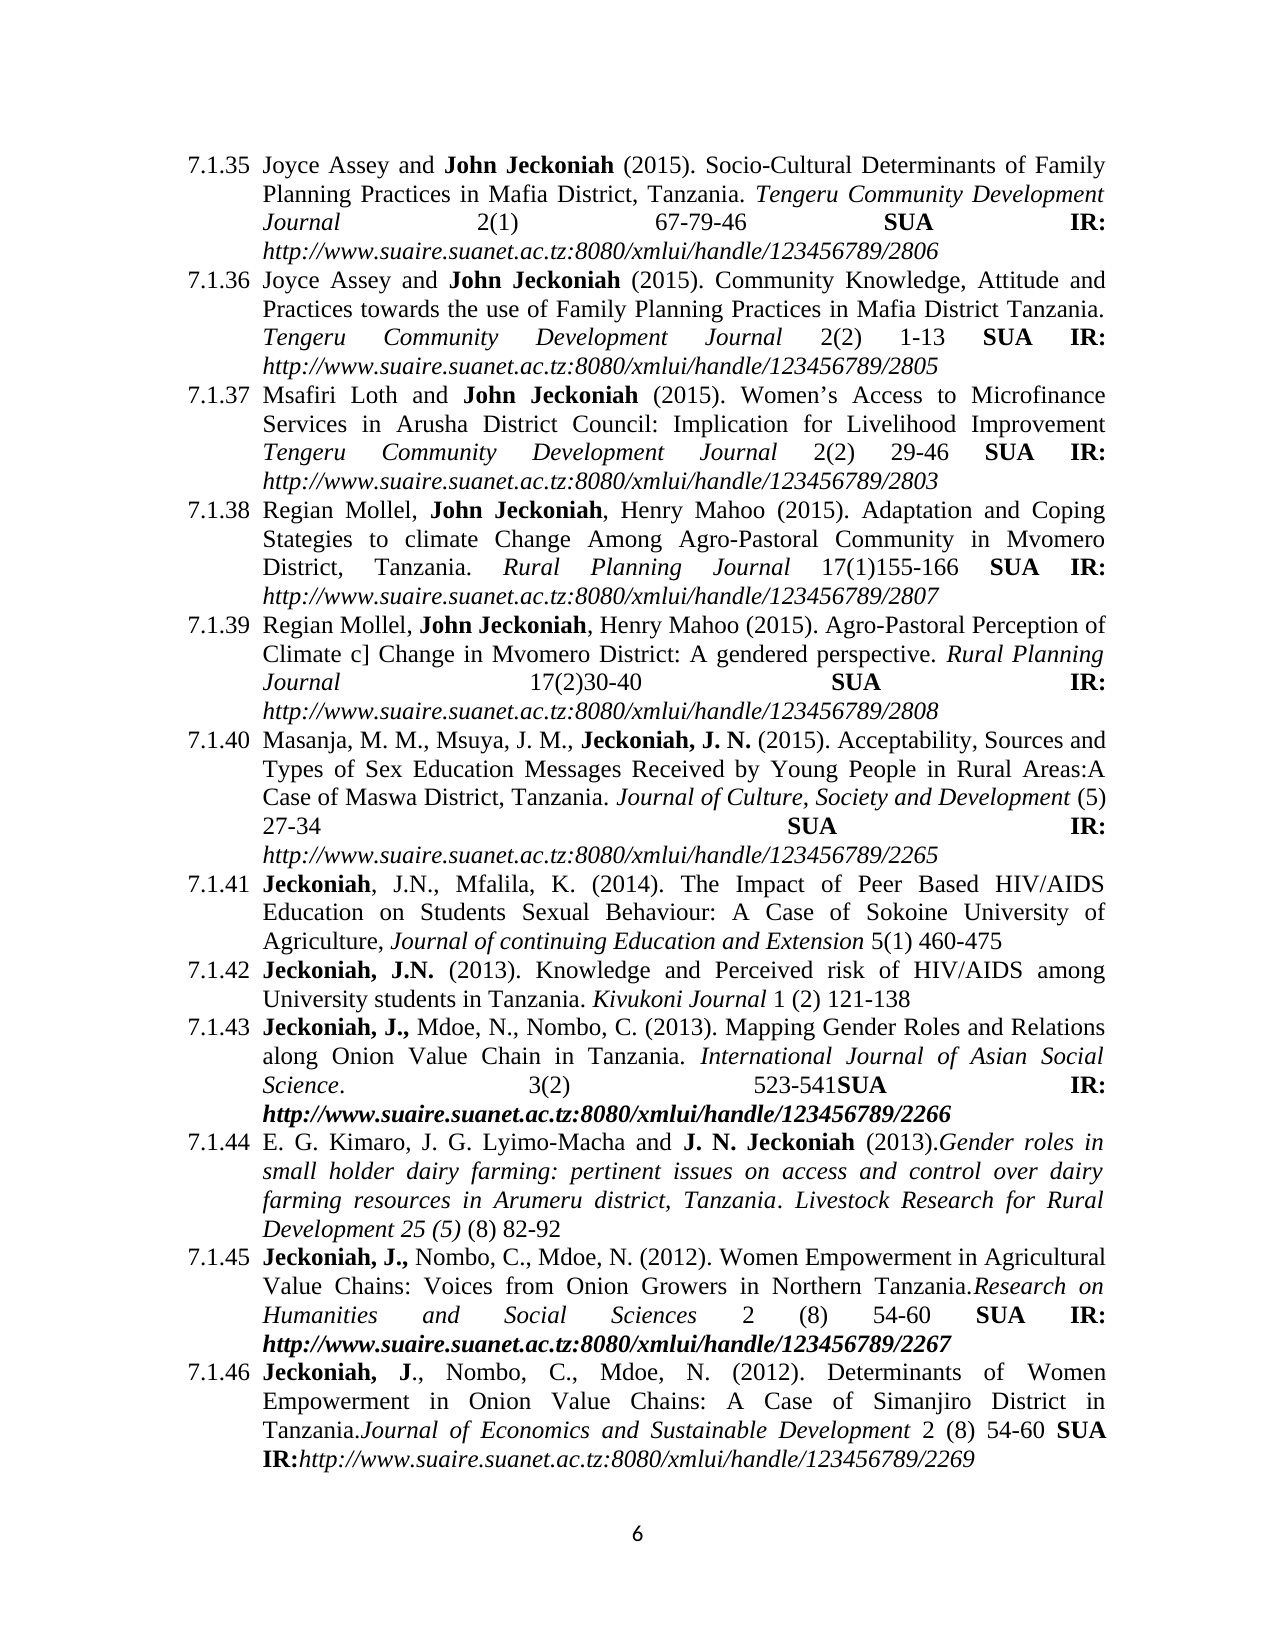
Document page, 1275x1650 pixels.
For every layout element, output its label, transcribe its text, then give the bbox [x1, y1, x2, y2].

list Regian Mollel, John Jeckoniah, Henry Mahoo (2015). Adaptation and Coping Stategies to climate Change Among Agro-Pastoral Community in Mvomero District, Tanzania. Rural Planning Journal 17(1)155-166 SUA IR: http://www.suaire.suanet.ac.tz:8080/xmlui/handle/123456789/2807 [187, 495, 1106, 610]
list Joyce Assey and John Jeckoniah (2015). Socio-Cultural Determinants of Family Planning Practices in Mafia District, Tanzania. Tengeru Community Development Journal 2(1) 67-79-46 SUA IR: http://www.suaire.suanet.ac.tz:8080/xmlui/handle/123456789/2806 [187, 150, 1106, 265]
list Masanja, M. M., Msuya, J. M., Jeckoniah, J. N. (2015). Acceptability, Sources and Types of Sex Education Messages Received by Young People in Rural Areas:A Case of Maswa District, Tanzania. Journal of Culture, Society and Development (5) 27-34 SUA IR: http://www.suaire.suanet.ac.tz:8080/xmlui/handle/123456789/2265 [187, 725, 1106, 869]
list Msafiri Loth and John Jeckoniah (2015). Women’s Access to Microfinance Services in Arusha District Council: Implication for Livelihood Improvement Tengeru Community Development Journal 2(2) 29-46 SUA IR: http://www.suaire.suanet.ac.tz:8080/xmlui/handle/123456789/2803 [187, 380, 1106, 495]
list Jeckoniah, J.N., Mfalila, K. (2014). The Impact of Peer Based HIV/AIDS Education on Students Sexual Behaviour: A Case of Sokoine University of Agriculture, Journal of continuing Education and Extension 5(1) 460-475 [187, 869, 1106, 955]
list Joyce Assey and John Jeckoniah (2015). Community Knowledge, Attitude and Practices towards the use of Family Planning Practices in Mafia District Tanzania. Tengeru Community Development Journal 2(2) 1-13 SUA IR: http://www.suaire.suanet.ac.tz:8080/xmlui/handle/123456789/2805 [187, 265, 1106, 380]
list Regian Mollel, John Jeckoniah, Henry Mahoo (2015). Agro-Pastoral Perception of Climate c] Change in Mvomero District: A gendered perspective. Rural Planning Journal 17(2)30-40 SUA IR: http://www.suaire.suanet.ac.tz:8080/xmlui/handle/123456789/2808 [187, 610, 1106, 725]
list E. G. Kimaro, J. G. Lyimo-Macha and J. N. Jeckoniah (2013).Gender roles in small holder dairy farming: pertinent issues on access and control over dairy farming resources in Arumeru district, Tanzania. Livestock Research for Rural Development 25 (5) (8) 82-92 [187, 1127, 1106, 1242]
list Jeckoniah, J., Nombo, C., Mdoe, N. (2012). Determinants of Women Empowerment in Onion Value Chains: A Case of Simanjiro District in Tanzania.Journal of Economics and Sustainable Development 2 (8) 54-60 SUA IR:http://www.suaire.suanet.ac.tz:8080/xmlui/handle/123456789/2269 [187, 1357, 1106, 1472]
list Jeckoniah, J.N. (2013). Knowledge and Perceived risk of HIV/AIDS among University students in Tanzania. Kivukoni Journal 1 (2) 121-138 [187, 955, 1106, 1012]
list Jeckoniah, J., Nombo, C., Mdoe, N. (2012). Women Empowerment in Agricultural Value Chains: Voices from Onion Growers in Northern Tanzania.Research on Humanities and Social Sciences 2 (8) 54-60 SUA IR: http://www.suaire.suanet.ac.tz:8080/xmlui/handle/123456789/2267 [187, 1242, 1106, 1357]
list Jeckoniah, J., Mdoe, N., Nombo, C. (2013). Mapping Gender Roles and Relations along Onion Value Chain in Tanzania. International Journal of Asian Social Science. 3(2) 523-541SUA IR: http://www.suaire.suanet.ac.tz:8080/xmlui/handle/123456789/2266 [187, 1012, 1106, 1127]
